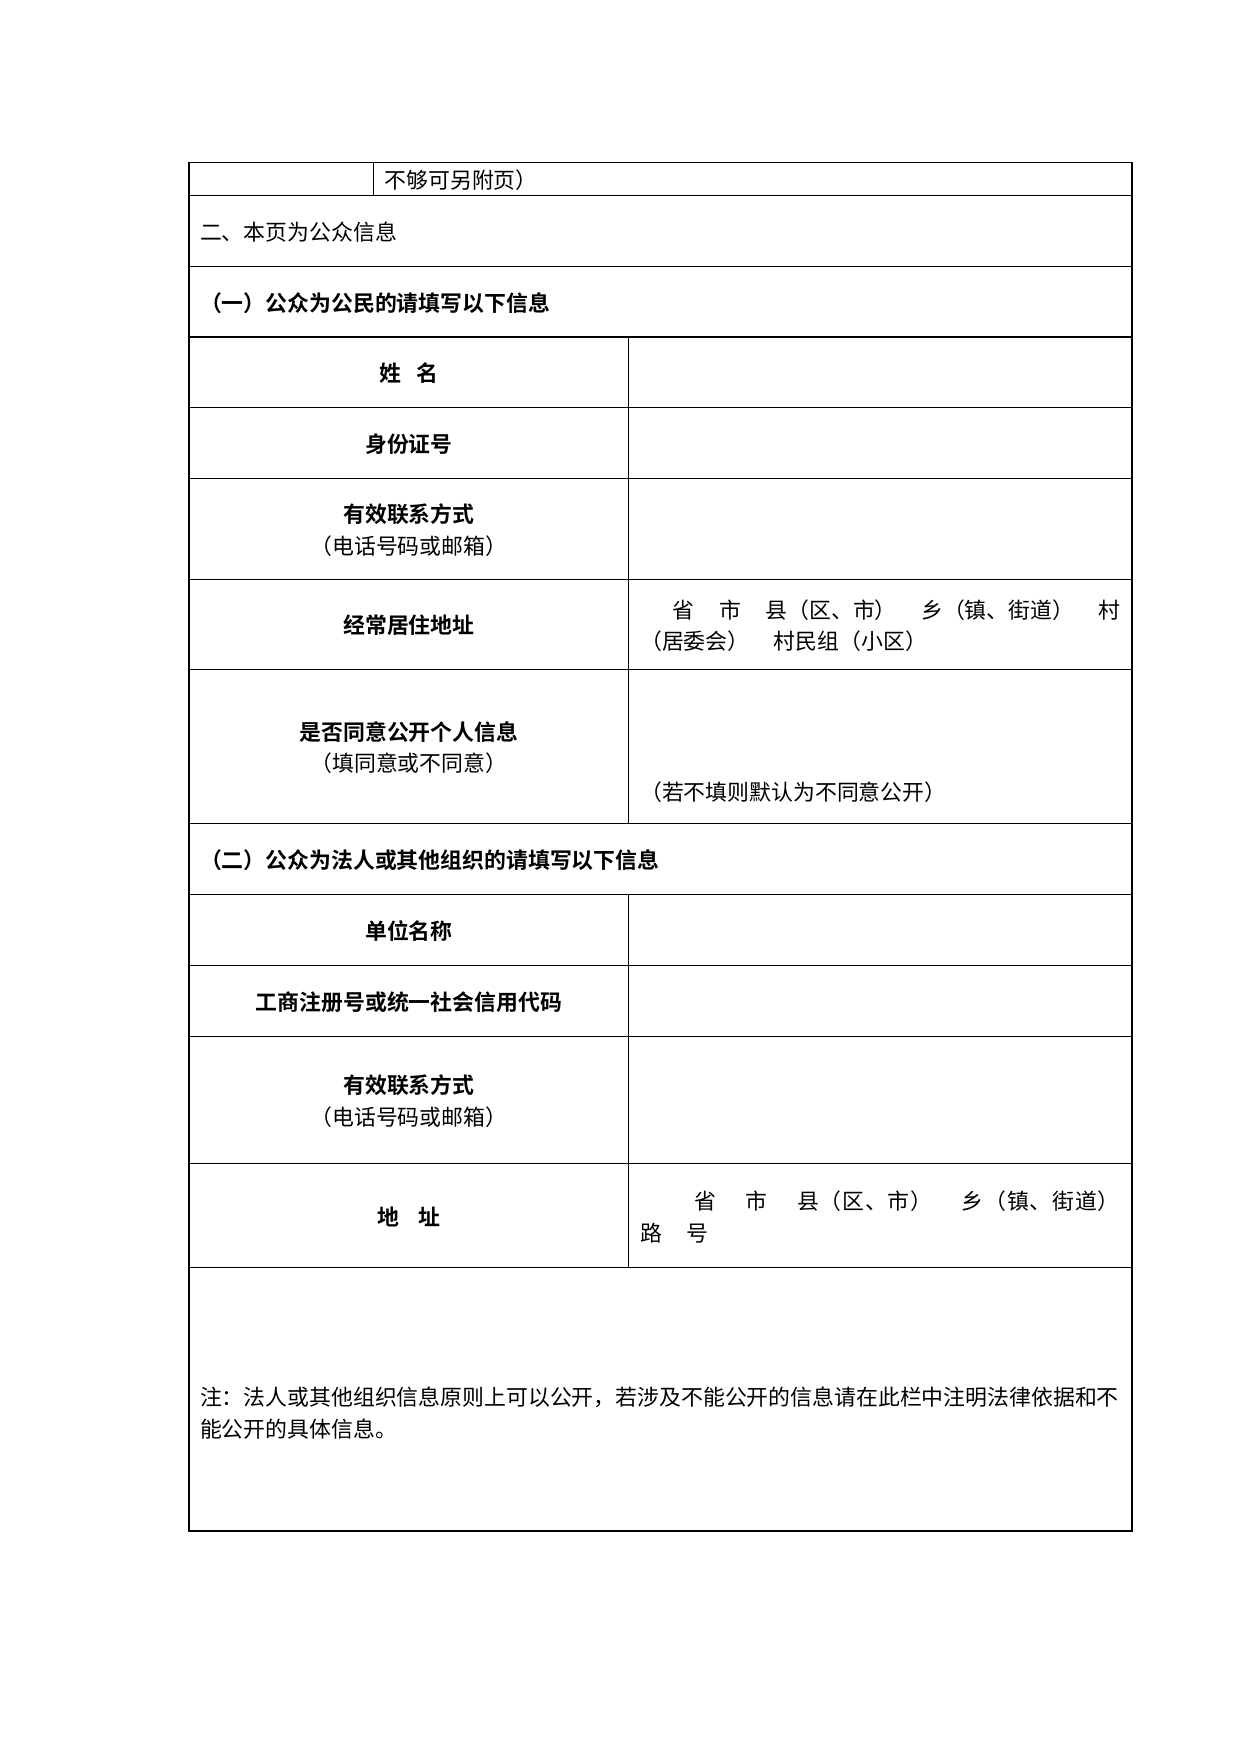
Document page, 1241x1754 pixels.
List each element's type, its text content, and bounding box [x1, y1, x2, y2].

table_cell [629, 479, 1131, 579]
table_cell （若不填则默认为不同意公开） [629, 670, 1131, 823]
table_cell [629, 895, 1131, 965]
table_cell 经常居住地址 [190, 580, 628, 668]
table_cell [629, 966, 1131, 1036]
table_cell 有效联系方式 （电话号码或邮箱） [190, 479, 628, 579]
table_cell 省 市 县（区、市） 乡（镇、街道） 路 号 [629, 1164, 1131, 1267]
table_cell [629, 1037, 1131, 1163]
table_cell 省 市 县（区、市） 乡（镇、街道） 村（居委会） 村民组（小区） [629, 580, 1131, 668]
table_cell （二）公众为法人或其他组织的请填写以下信息 [190, 824, 1131, 894]
table_cell [629, 338, 1131, 407]
table_cell 地 址 [190, 1164, 628, 1267]
table_cell 单位名称 [190, 895, 628, 965]
table_cell 是否同意公开个人信息 （填同意或不同意） [190, 670, 628, 823]
table_cell 有效联系方式 （电话号码或邮箱） [190, 1037, 628, 1163]
table_cell 工商注册号或统一社会信用代码 [190, 966, 628, 1036]
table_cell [374, 163, 1131, 195]
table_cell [190, 163, 373, 195]
table_cell （一）公众为公民的请填写以下信息 [190, 267, 1131, 336]
table_cell 身份证号 [190, 408, 628, 478]
table_cell [629, 408, 1131, 478]
table_cell 姓 名 [190, 338, 628, 407]
table_cell 注：法人或其他组织信息原则上可以公开，若涉及不能公开的信息请在此栏中注明法律依据和不能公开的具体信息。 [190, 1268, 1131, 1529]
table_cell 二、本页为公众信息 [190, 196, 1131, 266]
